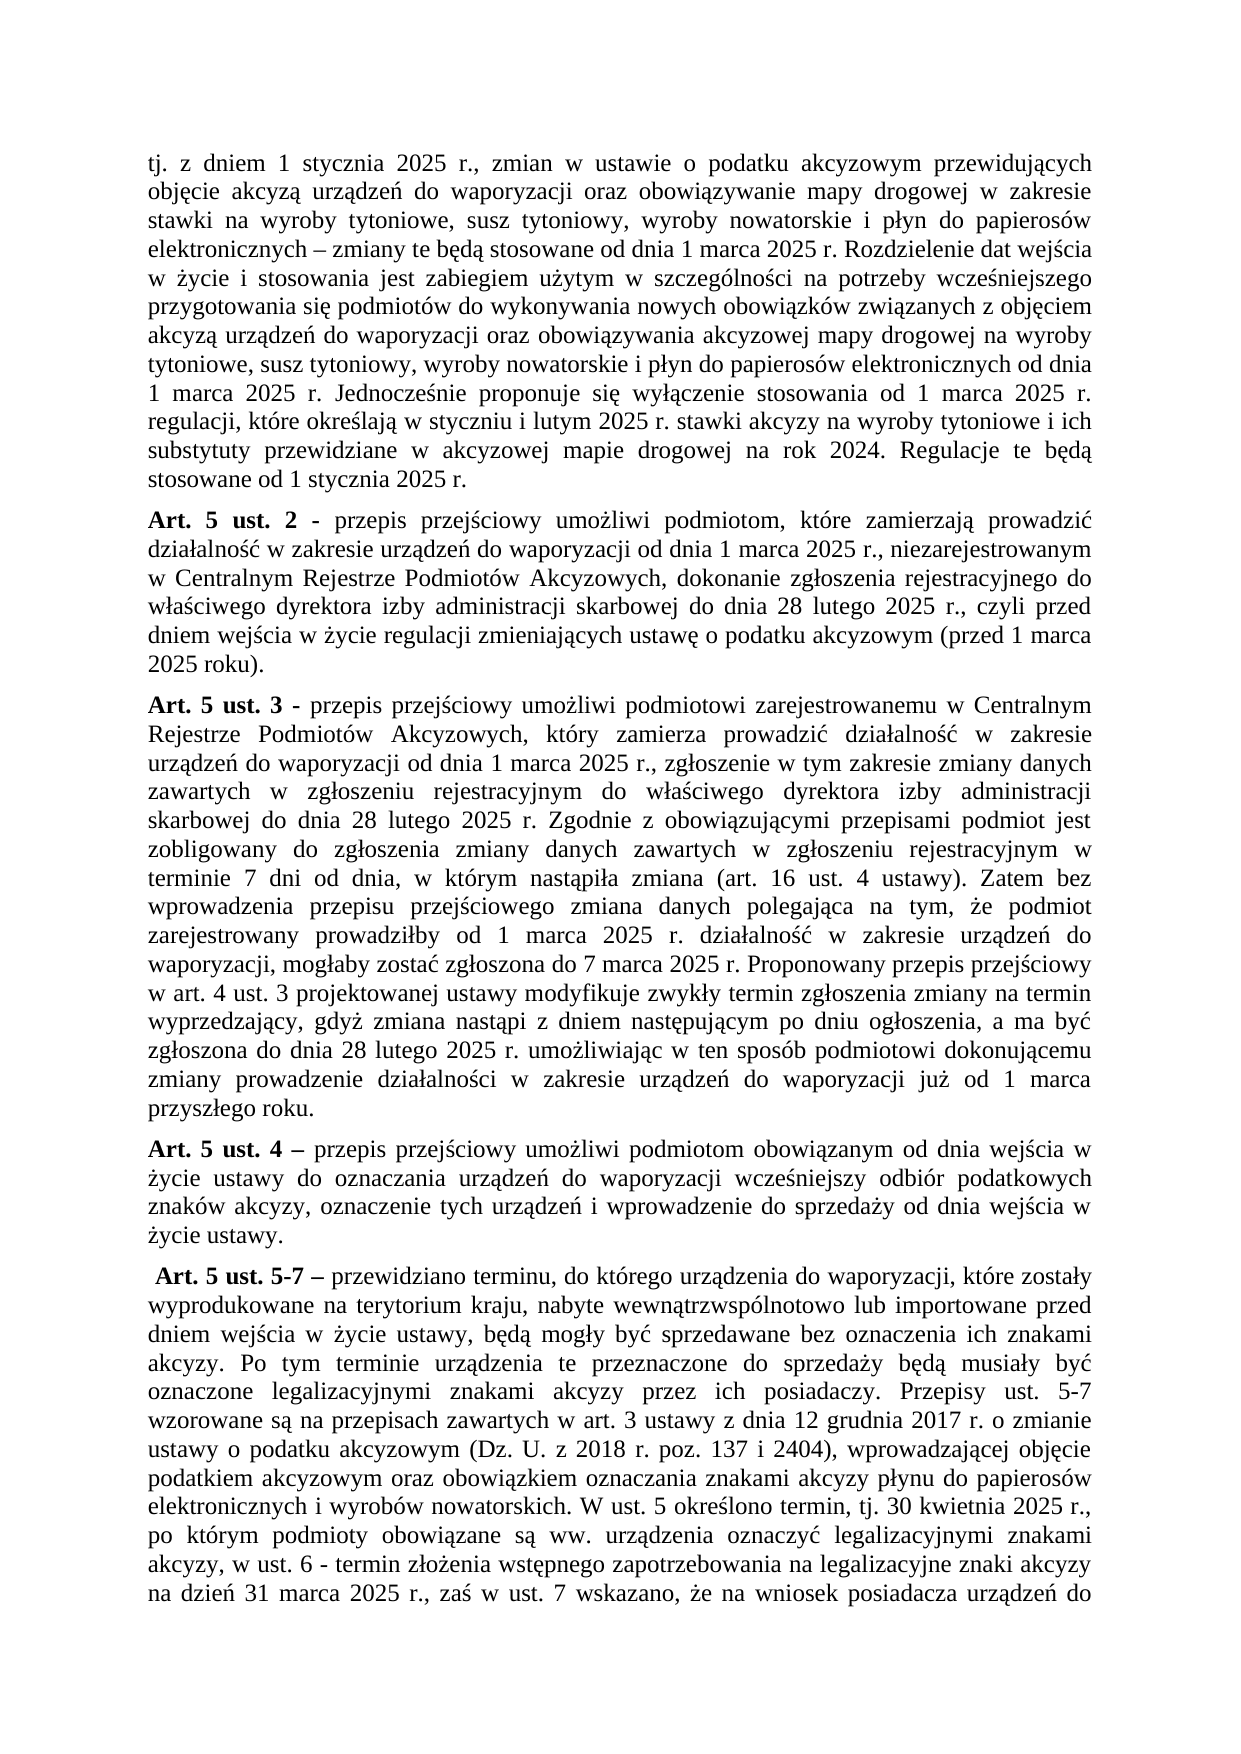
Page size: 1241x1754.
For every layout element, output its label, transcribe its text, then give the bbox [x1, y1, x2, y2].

text Art. 5 ust. 3 - przepis przejściowy umożliwi podmiotowi zarejestrowanemu w Centralnym Rejestrze Podmiotów Akcyzowych, który zamierza prowadzić działalność w zakresie urządzeń do waporyzacji od dnia 1 marca 2025 r., zgłoszenie w tym zakresie zmiany danych zawartych w zgłoszeniu rejestracyjnym do właściwego dyrektora izby administracji skarbowej do dnia 28 lutego 2025 r. Zgodnie z obowiązującymi przepisami podmiot jest zobligowany do zgłoszenia zmiany danych zawartych w zgłoszeniu rejestracyjnym w terminie 7 dni od dnia, w którym nastąpiła zmiana (art. 16 ust. 4 ustawy). Zatem bez wprowadzenia przepisu przejściowego zmiana danych polegająca na tym, że podmiot zarejestrowany prowadziłby od 1 marca 2025 r. działalność w zakresie urządzeń do waporyzacji, mogłaby zostać zgłoszona do 7 marca 2025 r. Proponowany przepis przejściowy w art. 4 ust. 3 projektowanej ustawy modyfikuje zwykły termin zgłoszenia zmiany na termin wyprzedzający, gdyż zmiana nastąpi z dniem następującym po dniu ogłoszenia, a ma być zgłoszona do dnia 28 lutego 2025 r. umożliwiając w ten sposób podmiotowi dokonującemu zmiany prowadzenie działalności w zakresie urządzeń do waporyzacji już od 1 marca przyszłego roku. [148, 690, 1093, 1121]
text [148, 1261, 1093, 1606]
text Art. 5 ust. 4 – przepis przejściowy umożliwi podmiotom obowiązanym od dnia wejścia w życie ustawy do oznaczania urządzeń do waporyzacji wcześniejszy odbiór podatkowych znaków akcyzy, oznaczenie tych urządzeń i wprowadzenie do sprzedaży od dnia wejścia w życie ustawy. [148, 1134, 1093, 1249]
text Art. 5 ust. 2 - przepis przejściowy umożliwi podmiotom, które zamierzają prowadzić działalność w zakresie urządzeń do waporyzacji od dnia 1 marca 2025 r., niezarejestrowanym w Centralnym Rejestrze Podmiotów Akcyzowych, dokonanie zgłoszenia rejestracyjnego do właściwego dyrektora izby administracji skarbowej do dnia 28 lutego 2025 r., czyli przed dniem wejścia w życie regulacji zmieniających ustawę o podatku akcyzowym (przed 1 marca 2025 roku). [148, 505, 1093, 678]
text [148, 148, 1093, 493]
